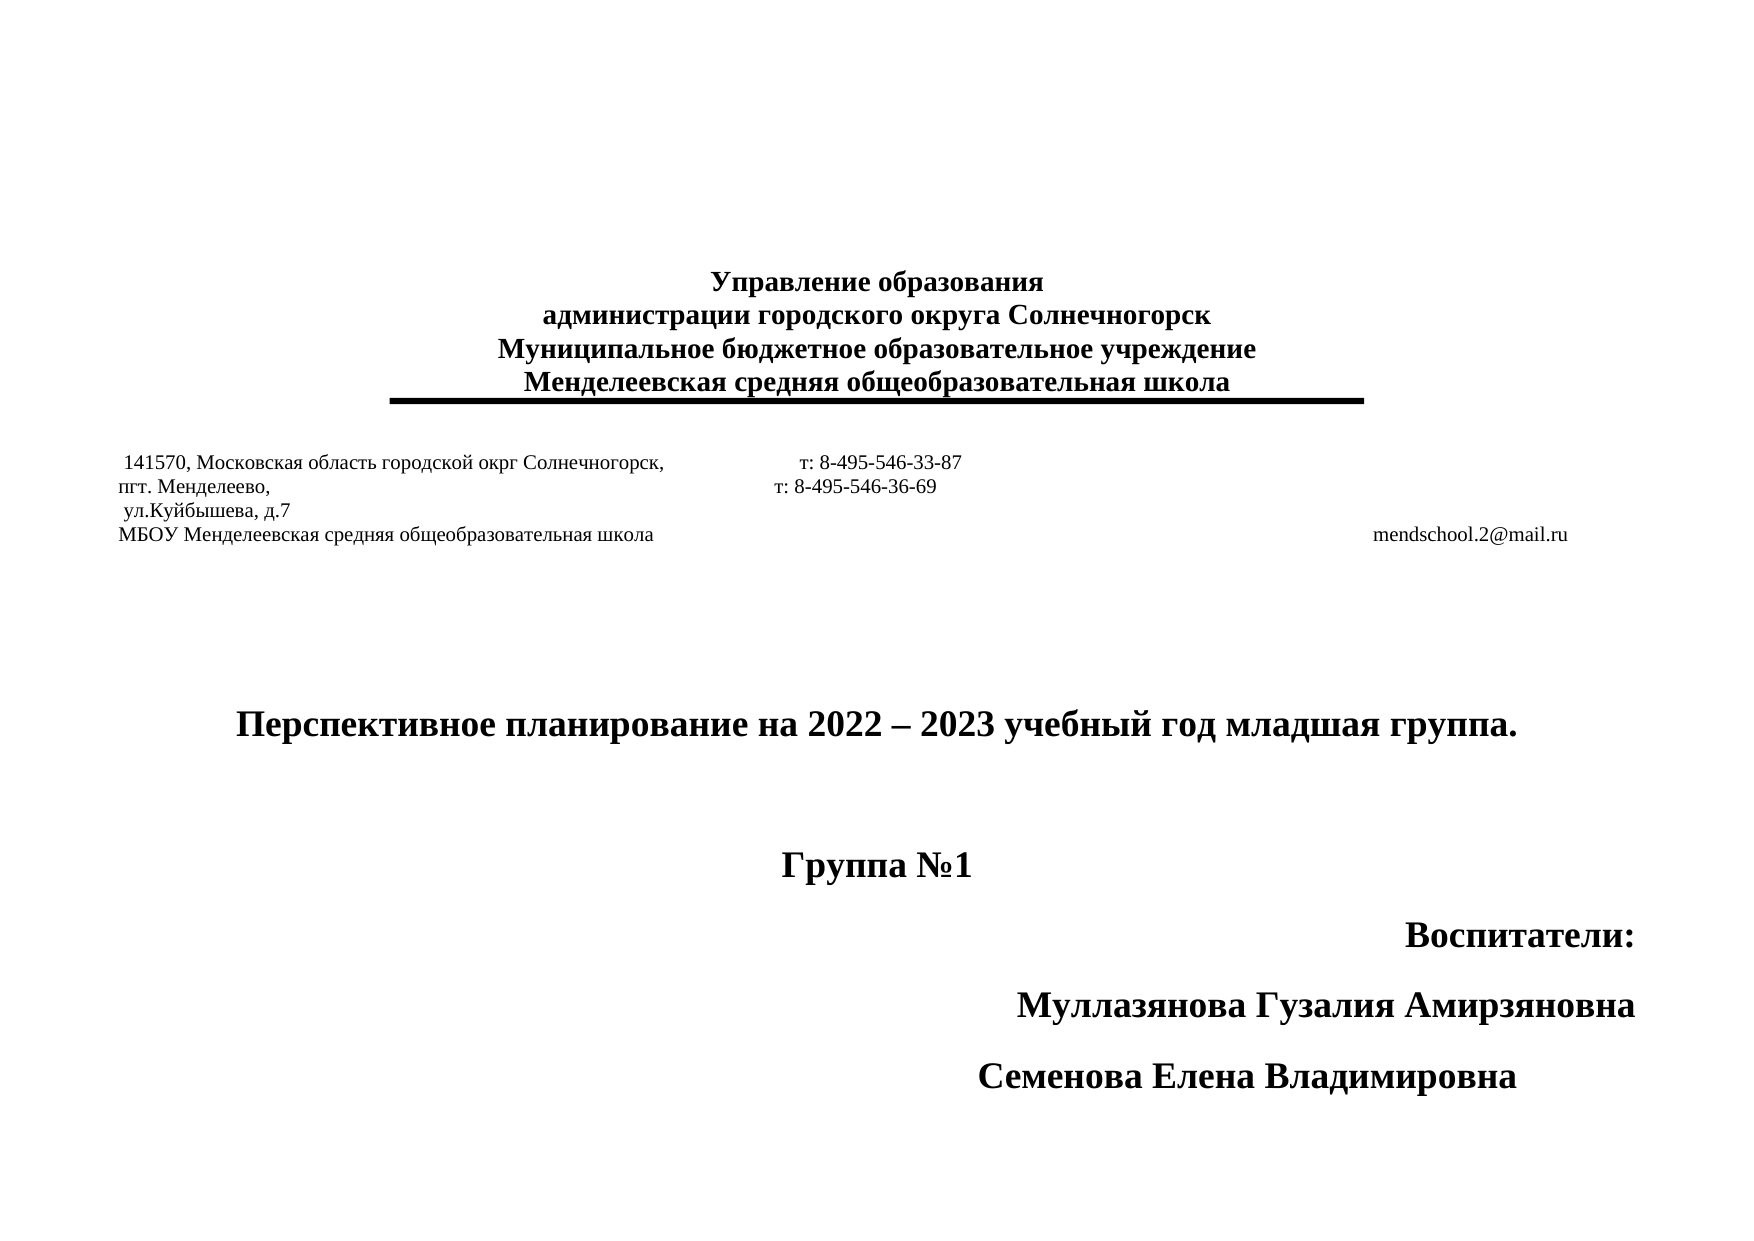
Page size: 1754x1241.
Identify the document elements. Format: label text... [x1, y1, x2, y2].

text ул.Куйбышева, д.7 [118, 498, 1636, 522]
text Муниципальное бюджетное образовательное учреждение [118, 331, 1636, 364]
text Семенова Елена Владимировна [118, 1053, 1636, 1096]
text Менделеевская средняя общеобразовательная школа [118, 364, 1636, 398]
text Воспитатели: [118, 912, 1636, 956]
text Группа №1 [118, 842, 1636, 885]
text пгт. Менделеево, т: 8-495-546-36-69 [118, 474, 1636, 498]
text МБОУ Менделеевская средняя общеобразовательная школа mendschool.2@mail.ru [118, 522, 1636, 546]
text Муллазянова Гузалия Амирзяновна [118, 983, 1636, 1026]
text Перспективное планирование на 2022 – 2023 учебный год младшая группа. [118, 701, 1636, 744]
text администрации городского округа Солнечногорск [118, 297, 1636, 331]
text 141570, Московская область городской окрг Солнечногорск, т: 8-495-546-33-87 [118, 450, 1636, 474]
text Управление образования [118, 264, 1636, 297]
